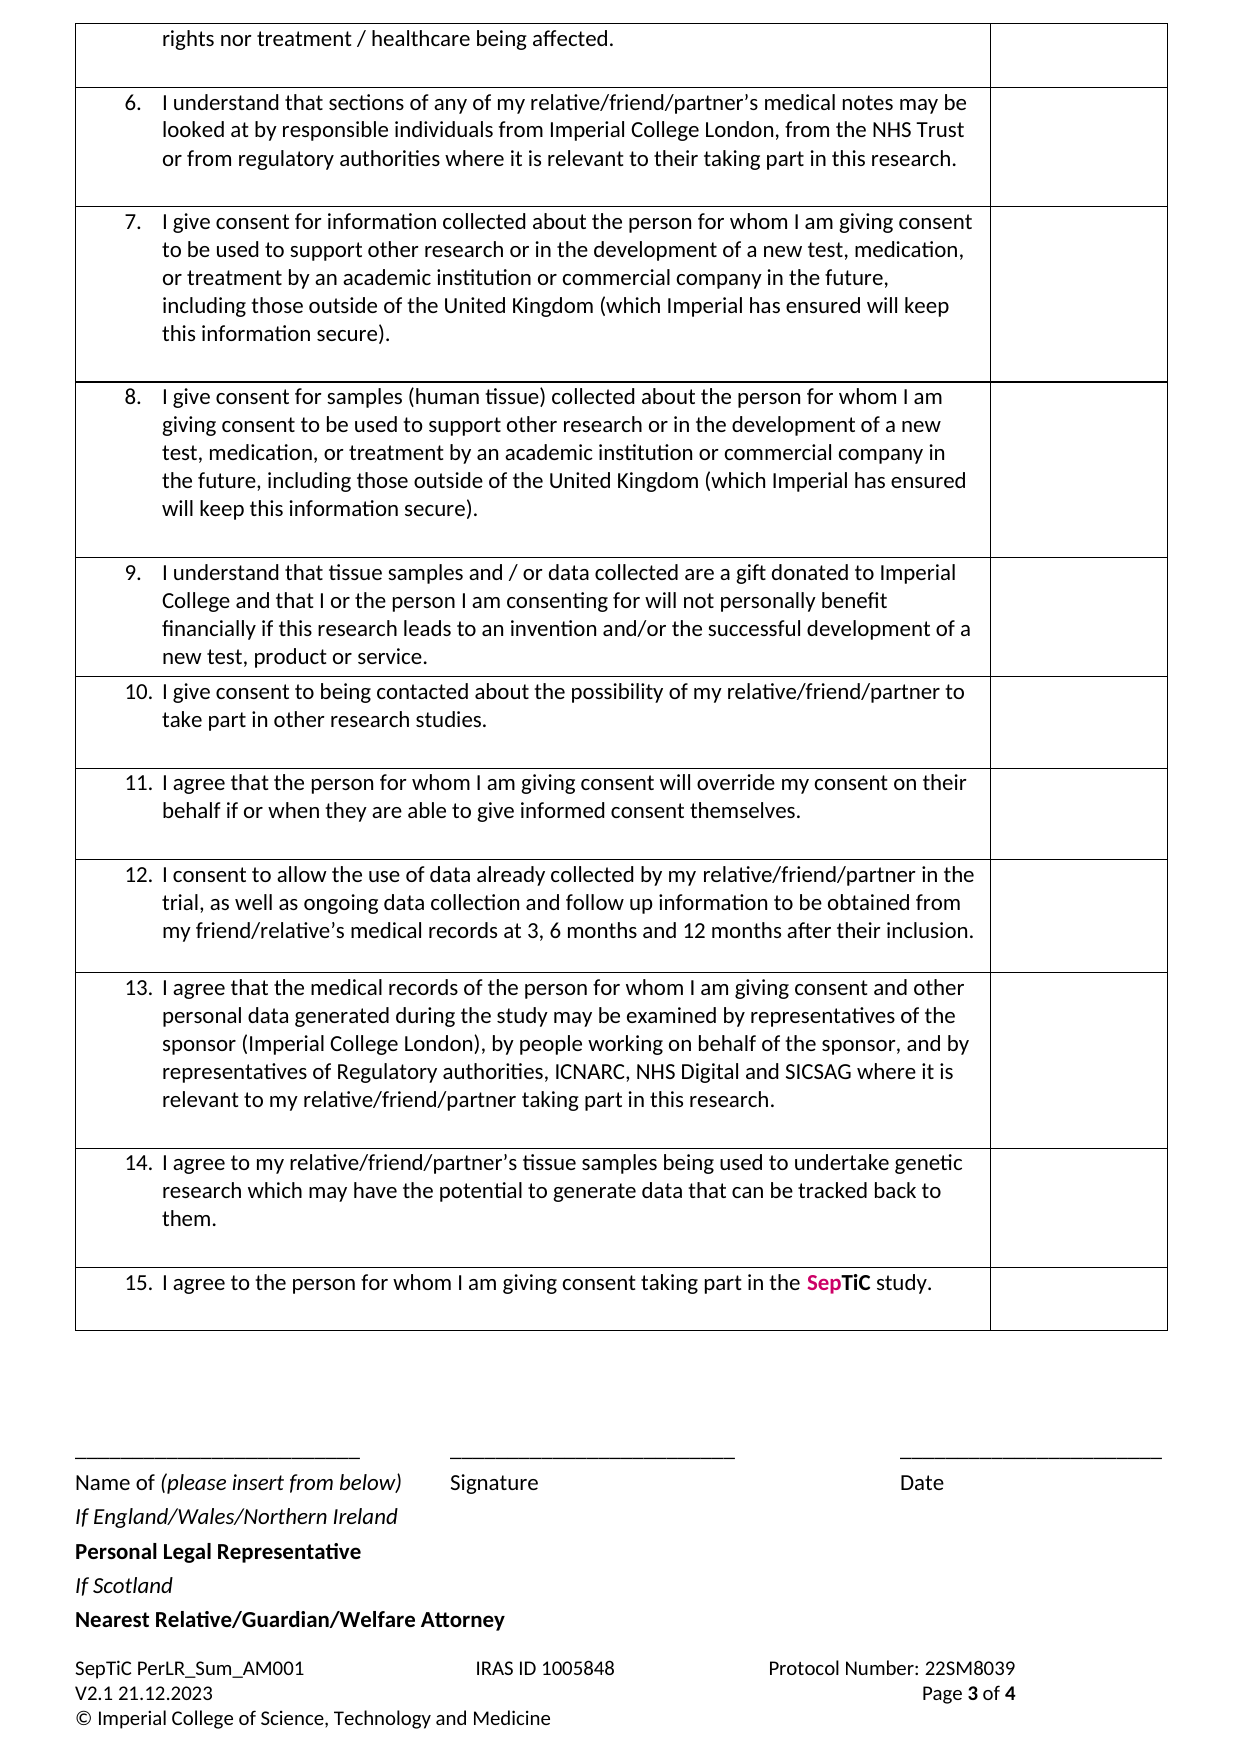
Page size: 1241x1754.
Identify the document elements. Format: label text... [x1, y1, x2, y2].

table_cell [991, 860, 1167, 972]
table_cell [991, 1149, 1167, 1267]
table_cell [991, 973, 1167, 1147]
table_cell [991, 383, 1167, 557]
table_cell [991, 677, 1167, 767]
table_cell [991, 88, 1167, 206]
text If England/Wales/Northern Ireland [75, 1502, 1165, 1531]
table_cell I agree to the person for whom I am giving consent taking part in the SepTiC study. [76, 1268, 990, 1330]
text Personal Legal Representative [75, 1537, 1165, 1565]
table_cell I give consent to being contacted about the possibility of my relative/friend/partner to take part in other research studies. [76, 677, 990, 767]
table_cell I give consent for information collected about the person for whom I am giving consent to be used to support other research or in the development of a new test, medication, or treatment by an academic institution or commercial company in the future, including those outside of the United Kingdom (which Imperial has ensured will keep this information secure). [76, 207, 990, 381]
table_cell [991, 24, 1167, 87]
table_cell [991, 1268, 1167, 1330]
table_cell I understand that tissue samples and / or data collected are a gift donated to Imperial College and that I or the person I am consenting for will not personally benefit financially if this research leads to an invention and/or the successful development of a new test, product or service. [76, 558, 990, 676]
table_cell I understand that sections of any of my relative/friend/partner’s medical notes may be looked at by responsible individuals from Imperial College London, from the NHS Trust or from regulatory authorities where it is relevant to their taking part in this research. [76, 88, 990, 206]
table_cell I agree that the person for whom I am giving consent will override my consent on their behalf if or when they are able to give informed consent themselves. [76, 769, 990, 859]
table_cell I consent to allow the use of data already collected by my relative/friend/partner in the trial, as well as ongoing data collection and follow up information to be obtained from my friend/relative’s medical records at 3, 6 months and 12 months after their inclusion. [76, 860, 990, 972]
table_cell [991, 207, 1167, 381]
text If Scotland [75, 1571, 1165, 1599]
table_cell I give consent for samples (human tissue) collected about the person for whom I am giving consent to be used to support other research or in the development of a new test, medication, or treatment by an academic institution or commercial company in the future, including those outside of the United Kingdom (which Imperial has ensured will keep this information secure). [76, 383, 990, 557]
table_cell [76, 24, 990, 87]
text Name of (please insert from below) Signature Date [75, 1468, 1165, 1496]
table_cell I agree to my relative/friend/partner’s tissue samples being used to undertake genetic research which may have the potential to generate data that can be tracked back to them. [76, 1149, 990, 1267]
table_cell [991, 558, 1167, 676]
table_cell I agree that the medical records of the person for whom I am giving consent and other personal data generated during the study may be examined by representatives of the sponsor (Imperial College London), by people working on behalf of the sponsor, and by representatives of Regulatory authorities, ICNARC, NHS Digital and SICSAG where it is relevant to my relative/friend/partner taking part in this research. [76, 973, 990, 1147]
text Nearest Relative/Guardian/Welfare Attorney [75, 1605, 1165, 1633]
table_cell [991, 769, 1167, 859]
text _________________________ _________________________ _______________________ [75, 1434, 1165, 1462]
